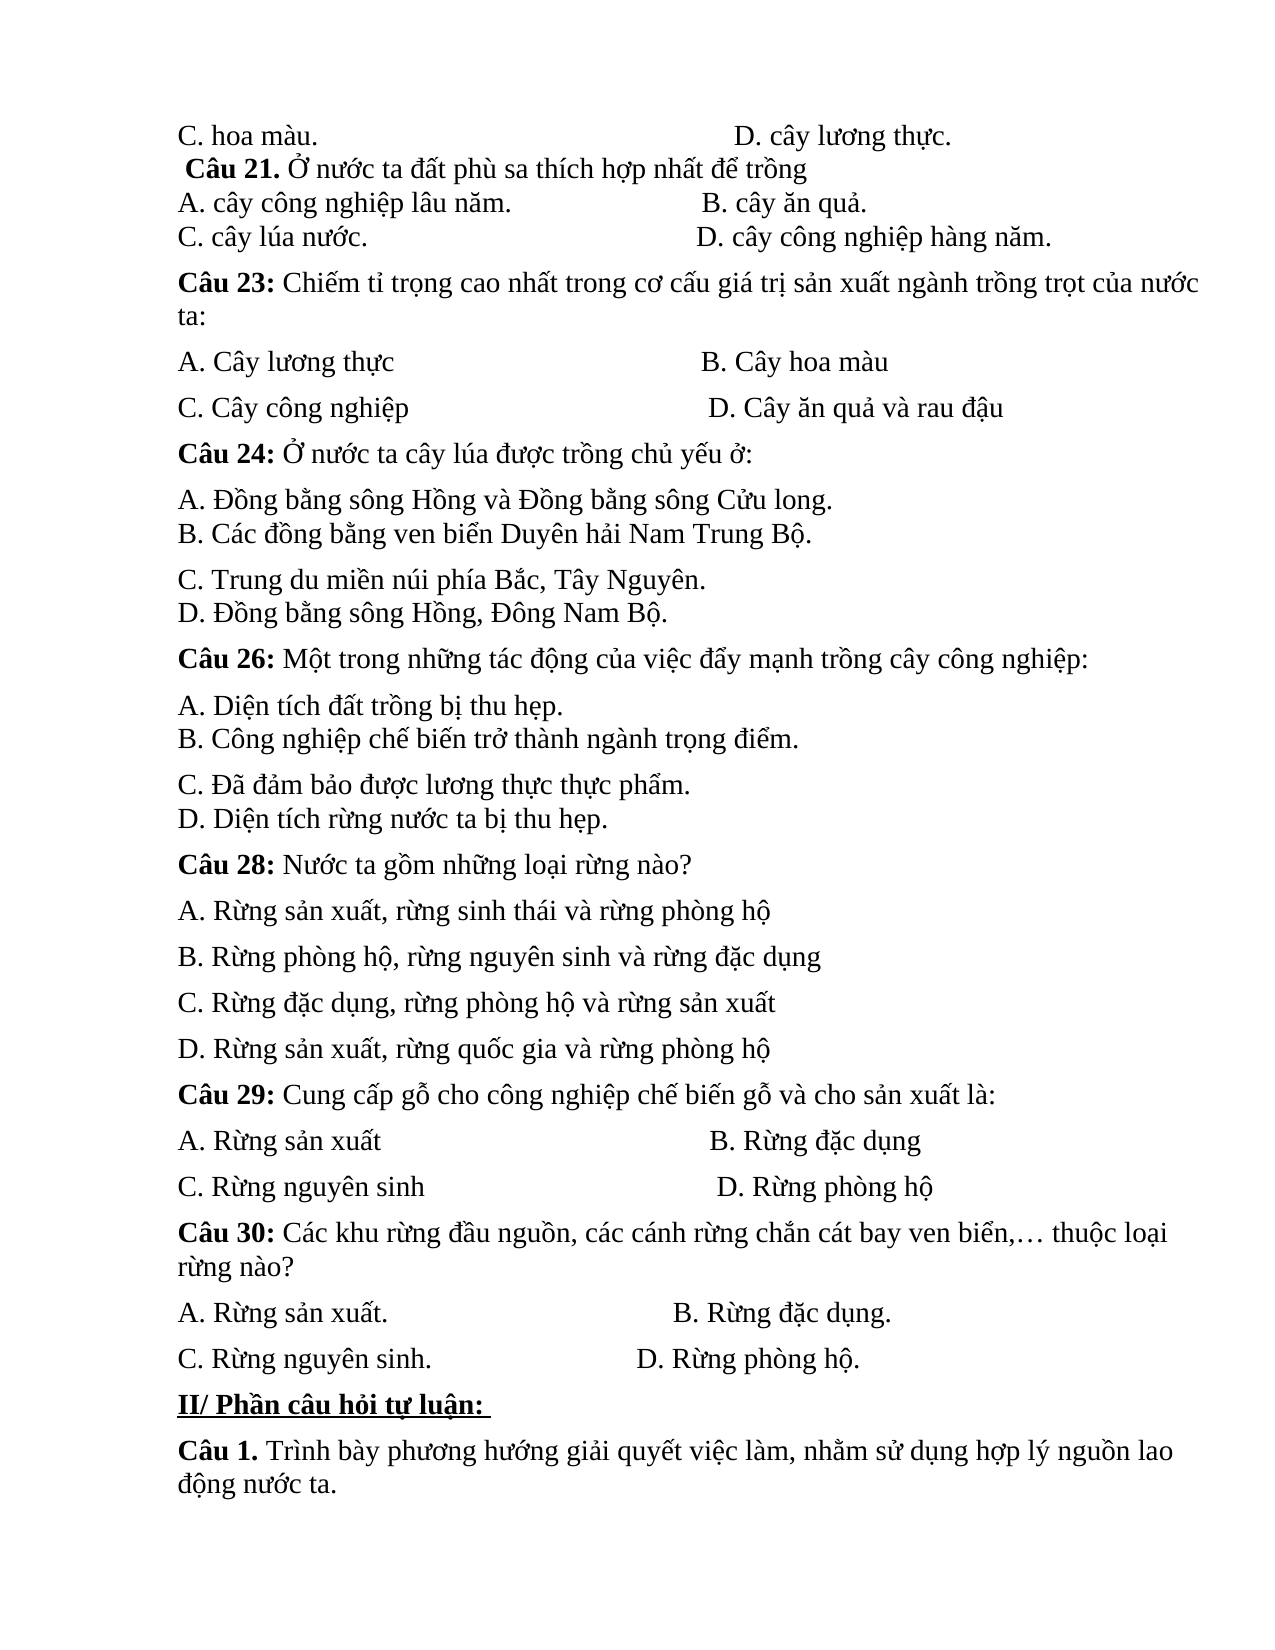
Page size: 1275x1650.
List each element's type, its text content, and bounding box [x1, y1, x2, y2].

text II/ Phần câu hỏi tự luận: [177, 1387, 1211, 1420]
text Câu 1. Trình bày phương hướng giải quyết việc làm, nhằm sử dụng hợp lý nguồn lao động nước ta. [177, 1433, 1211, 1500]
text C. Rừng đặc dụng, rừng phòng hộ và rừng sản xuất [177, 985, 1211, 1018]
text Câu 30: Các khu rừng đầu nguồn, các cánh rừng chắn cát bay ven biển,… thuộc loại rừng nào? [177, 1215, 1211, 1282]
text D. Rừng sản xuất, rừng quốc gia và rừng phòng hộ [177, 1031, 1211, 1064]
text A. Rừng sản xuất, rừng sinh thái và rừng phòng hộ [177, 893, 1211, 926]
text Câu 28: Nước ta gồm những loại rừng nào? [177, 847, 1211, 880]
text Câu 23: Chiếm tỉ trọng cao nhất trong cơ cấu giá trị sản xuất ngành trồng trọt của nước ta: [177, 265, 1211, 332]
text B. Rừng phòng hộ, rừng nguyên sinh và rừng đặc dụng [177, 939, 1211, 972]
text Câu 29: Cung cấp gỗ cho công nghiệp chế biến gỗ và cho sản xuất là: [177, 1077, 1211, 1111]
text A. Cây lương thực B. Cây hoa màu [177, 344, 1211, 378]
text C. Rừng nguyên sinh. D. Rừng phòng hộ. [177, 1341, 1211, 1374]
text A. Đồng bằng sông Hồng và Đồng bằng sông Cửu long. B. Các đồng bằng ven biển Duyên hải Nam Trung Bộ. [177, 482, 1211, 549]
text Câu 24: Ở nước ta cây lúa được trồng chủ yếu ở: [177, 436, 1211, 470]
text A. Rừng sản xuất B. Rừng đặc dụng [177, 1123, 1211, 1157]
text C. Đã đảm bảo được lương thực thực phẩm. D. Diện tích rừng nước ta bị thu hẹp. [177, 767, 1211, 834]
text A. Rừng sản xuất. B. Rừng đặc dụng. [177, 1295, 1211, 1328]
text C. Trung du miền núi phía Bắc, Tây Nguyên. D. Đồng bằng sông Hồng, Đông Nam Bộ. [177, 562, 1211, 629]
text C. Cây công nghiệp D. Cây ăn quả và rau đậu [177, 390, 1211, 424]
text Câu 26: Một trong những tác động của việc đẩy mạnh trồng cây công nghiệp: [177, 642, 1211, 675]
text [177, 118, 1211, 252]
text C. Rừng nguyên sinh D. Rừng phòng hộ [177, 1169, 1211, 1203]
text A. Diện tích đất trồng bị thu hẹp. B. Công nghiệp chế biến trở thành ngành trọng điểm. [177, 688, 1211, 755]
